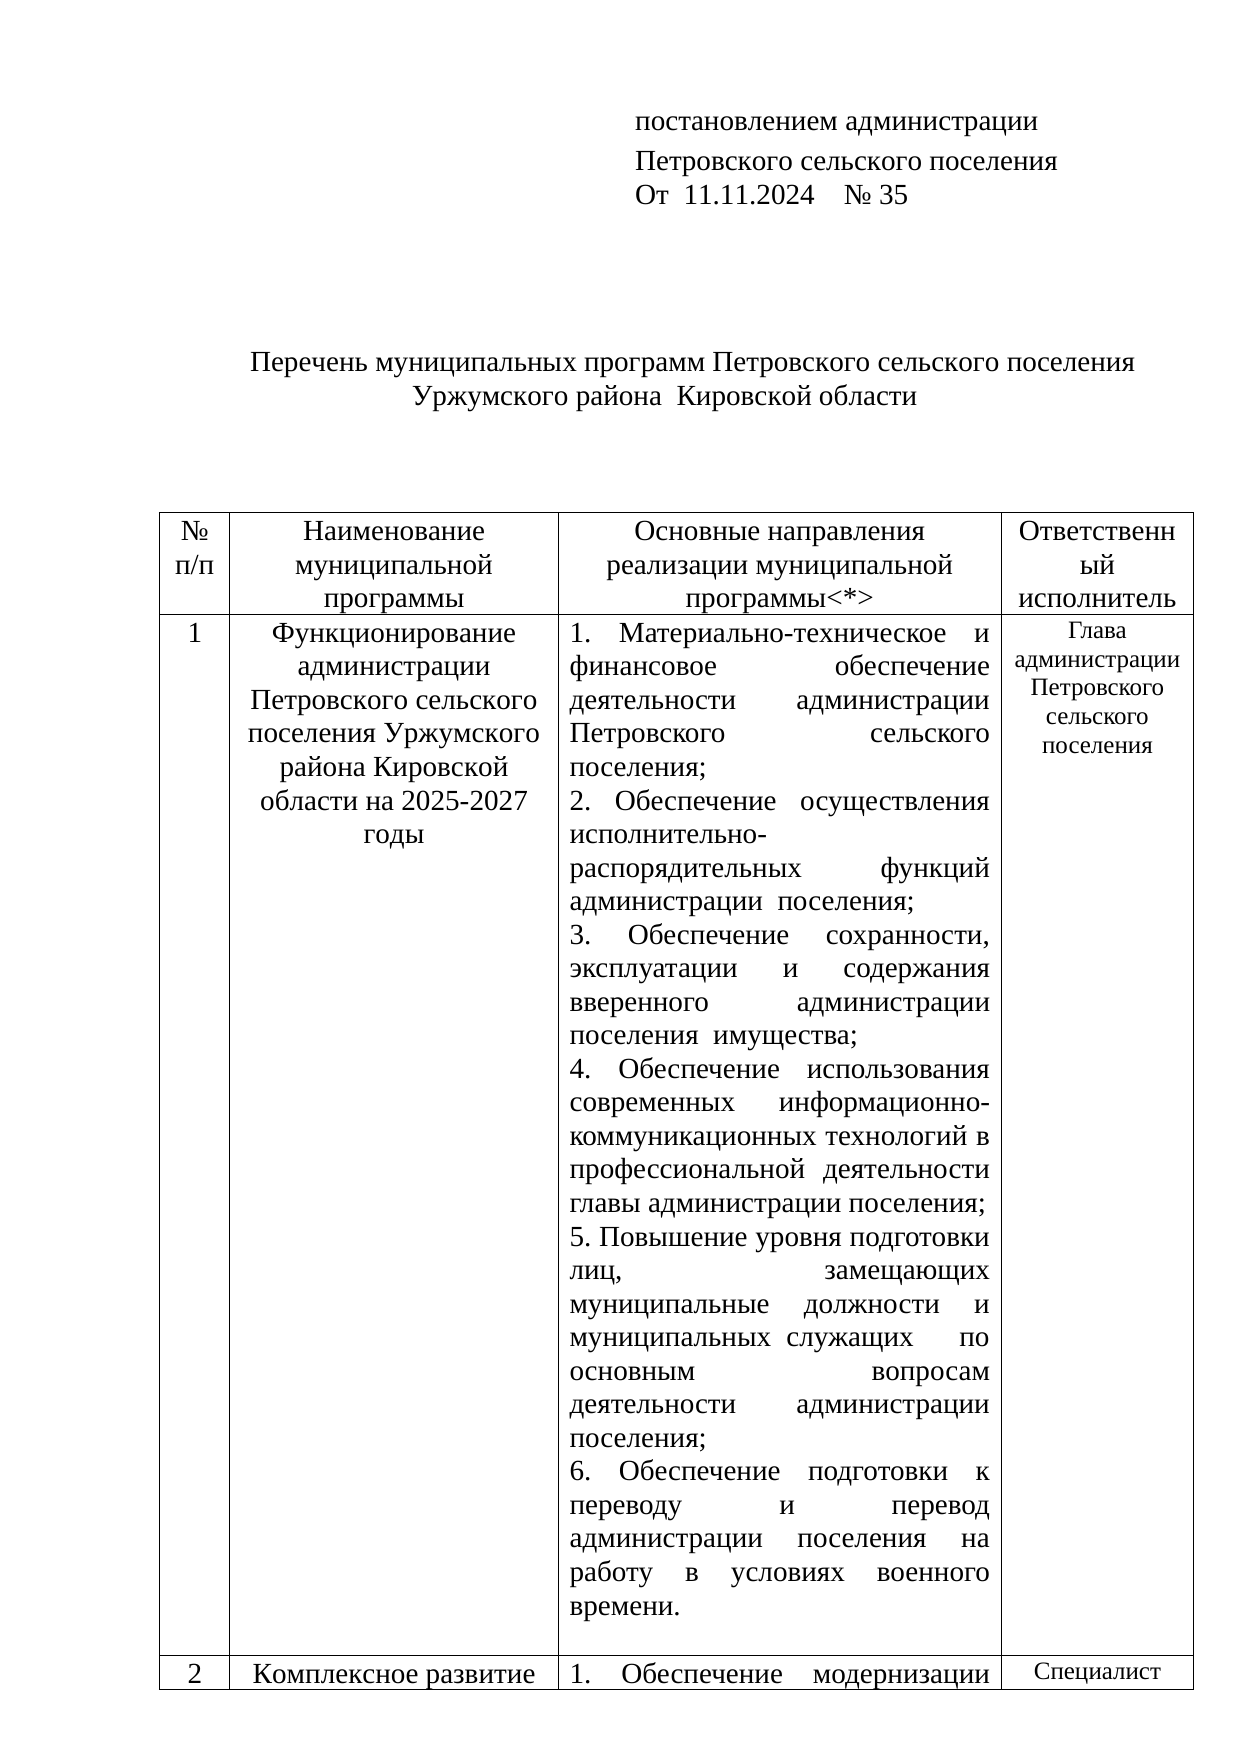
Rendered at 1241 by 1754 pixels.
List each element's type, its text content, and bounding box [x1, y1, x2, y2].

table_header Ответственный исполнитель [1002, 513, 1193, 614]
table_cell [230, 1656, 558, 1689]
table_cell Функционирование администрации Петровского сельского поселения Уржумского района Кировской области на 2025-2027 годы [230, 615, 558, 1655]
table_cell 1. Материально-техническое и финансовое обеспечение деятельности администрации Петровского сельского поселения; 2. Обеспечение осуществления исполнительно-распорядительных функций администрации поселения; 3. Обеспечение сохранности, эксплуатации и содержания вверенного администрации поселения имущества; 4. Обеспечение использования современных информационно- коммуникационных технологий в профессиональной деятельности главы администрации поселения; 5. Повышение уровня подготовки лиц, замещающих муниципальные должности и муниципальных служащих по основным вопросам деятельности администрации поселения; 6. Обеспечение подготовки к переводу и перевод администрации поселения на работу в условиях военного времени. [559, 615, 1001, 1655]
table_header № п/п [160, 513, 229, 614]
text Перечень муниципальных программ Петровского сельского поселения Уржумского района Кировской области [177, 344, 1152, 412]
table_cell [1002, 1656, 1193, 1689]
text Петровского сельского поселения [635, 143, 1152, 177]
text От 11.11.2024 № 35 [635, 177, 1152, 210]
table_header Наименование муниципальной программы [230, 513, 558, 614]
table_cell 2 [160, 1656, 229, 1689]
text постановлением администрации [635, 103, 1152, 137]
table_cell 1 [160, 615, 229, 1655]
table_cell Глава администрации Петровского сельского поселения [1002, 615, 1193, 1655]
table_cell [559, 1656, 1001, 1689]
table_header Основные направления реализации муниципальной программы<*> [559, 513, 1001, 614]
